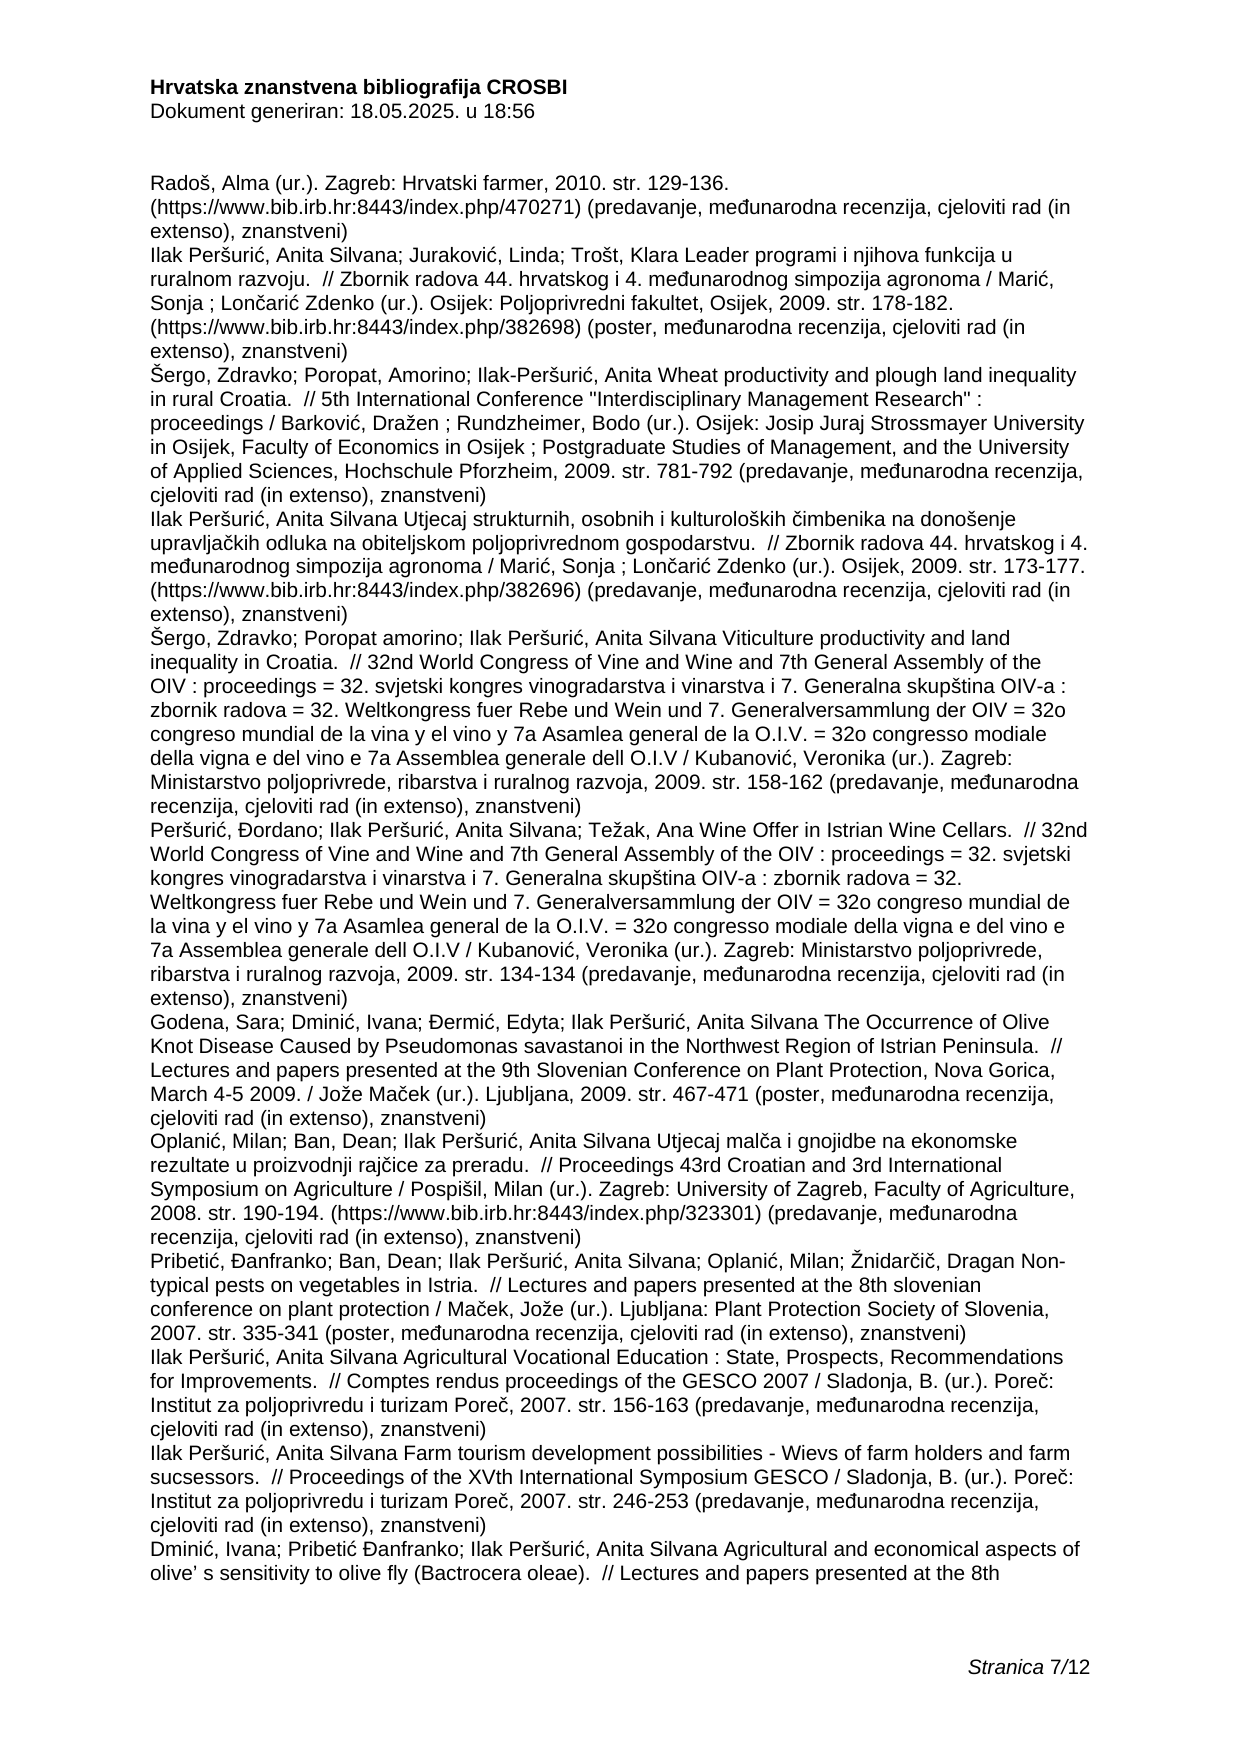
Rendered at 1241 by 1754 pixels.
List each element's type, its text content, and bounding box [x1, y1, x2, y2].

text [150, 171, 1090, 243]
text Ilak Peršurić, Anita Silvana [150, 506, 1090, 626]
text Ilak Peršurić, Anita Silvana [150, 1441, 1090, 1537]
text Ilak Peršurić, Anita Silvana [150, 1345, 1090, 1441]
text Oplanić, Milan; Ban, Dean; Ilak Peršurić, Anita Silvana [150, 1129, 1090, 1249]
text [150, 1537, 1090, 1584]
text Ilak Peršurić, Anita Silvana; Juraković, Linda; Trošt, Klara [150, 243, 1090, 363]
text Godena, Sara; Dminić, Ivana; Đermić, Edyta; Ilak Peršurić, Anita Silvana [150, 1009, 1090, 1129]
text Peršurić, Đordano; Ilak Peršurić, Anita Silvana; Težak, Ana [150, 818, 1090, 1009]
text Pribetić, Đanfranko; Ban, Dean; Ilak Peršurić, Anita Silvana; Oplanić, Milan; Žnidarčič, Dragan [150, 1249, 1090, 1345]
text Šergo, Zdravko; Poropat, Amorino; Ilak-Peršurić, Anita [150, 363, 1090, 506]
text Šergo, Zdravko; Poropat amorino; Ilak Peršurić, Anita Silvana [150, 626, 1090, 818]
